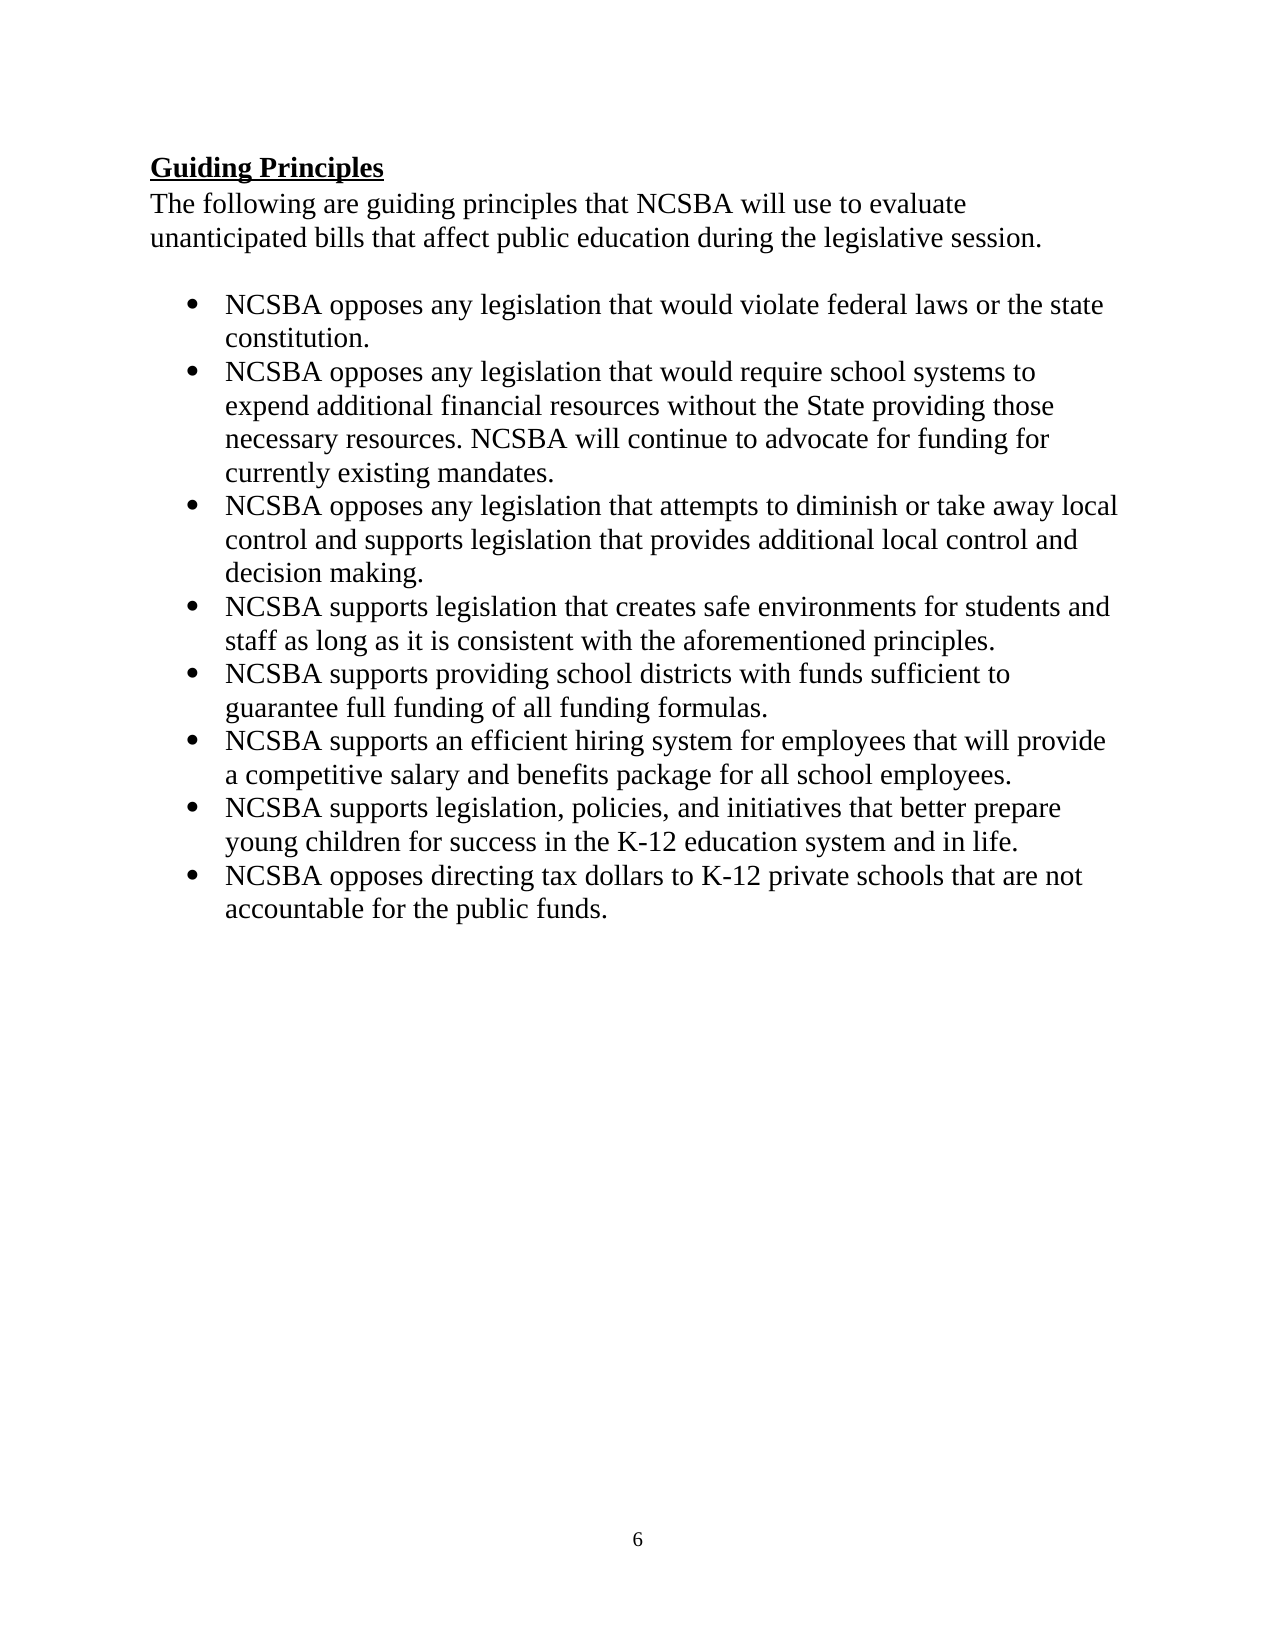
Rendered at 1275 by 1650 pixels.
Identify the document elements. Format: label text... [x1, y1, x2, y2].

list NCSBA opposes any legislation that would require school systems to expend additional financial resources without the State providing those necessary resources. NCSBA will continue to advocate for funding for currently existing mandates. [187, 354, 1125, 488]
list NCSBA supports providing school districts with funds sufficient to guarantee full funding of all funding formulas. [187, 656, 1125, 723]
list NCSBA opposes any legislation that attempts to diminish or take away local control and supports legislation that provides additional local control and decision making. [187, 488, 1125, 589]
text Guiding Principles [150, 150, 1125, 183]
list NCSBA supports legislation that creates safe environments for students and staff as long as it is consistent with the aforementioned principles. [187, 589, 1125, 656]
list NCSBA supports an efficient hiring system for employees that will provide a competitive salary and benefits package for all school employees. [187, 723, 1125, 791]
list NCSBA opposes directing tax dollars to K-12 private schools that are not accountable for the public funds. [187, 858, 1125, 925]
text The following are guiding principles that NCSBA will use to evaluate unanticipated bills that affect public education during the legislative session. [150, 186, 1125, 253]
list NCSBA supports legislation, policies, and initiatives that better prepare young children for success in the K-12 education system and in life. [187, 791, 1125, 858]
list NCSBA opposes any legislation that would violate federal laws or the state constitution. [187, 287, 1125, 354]
